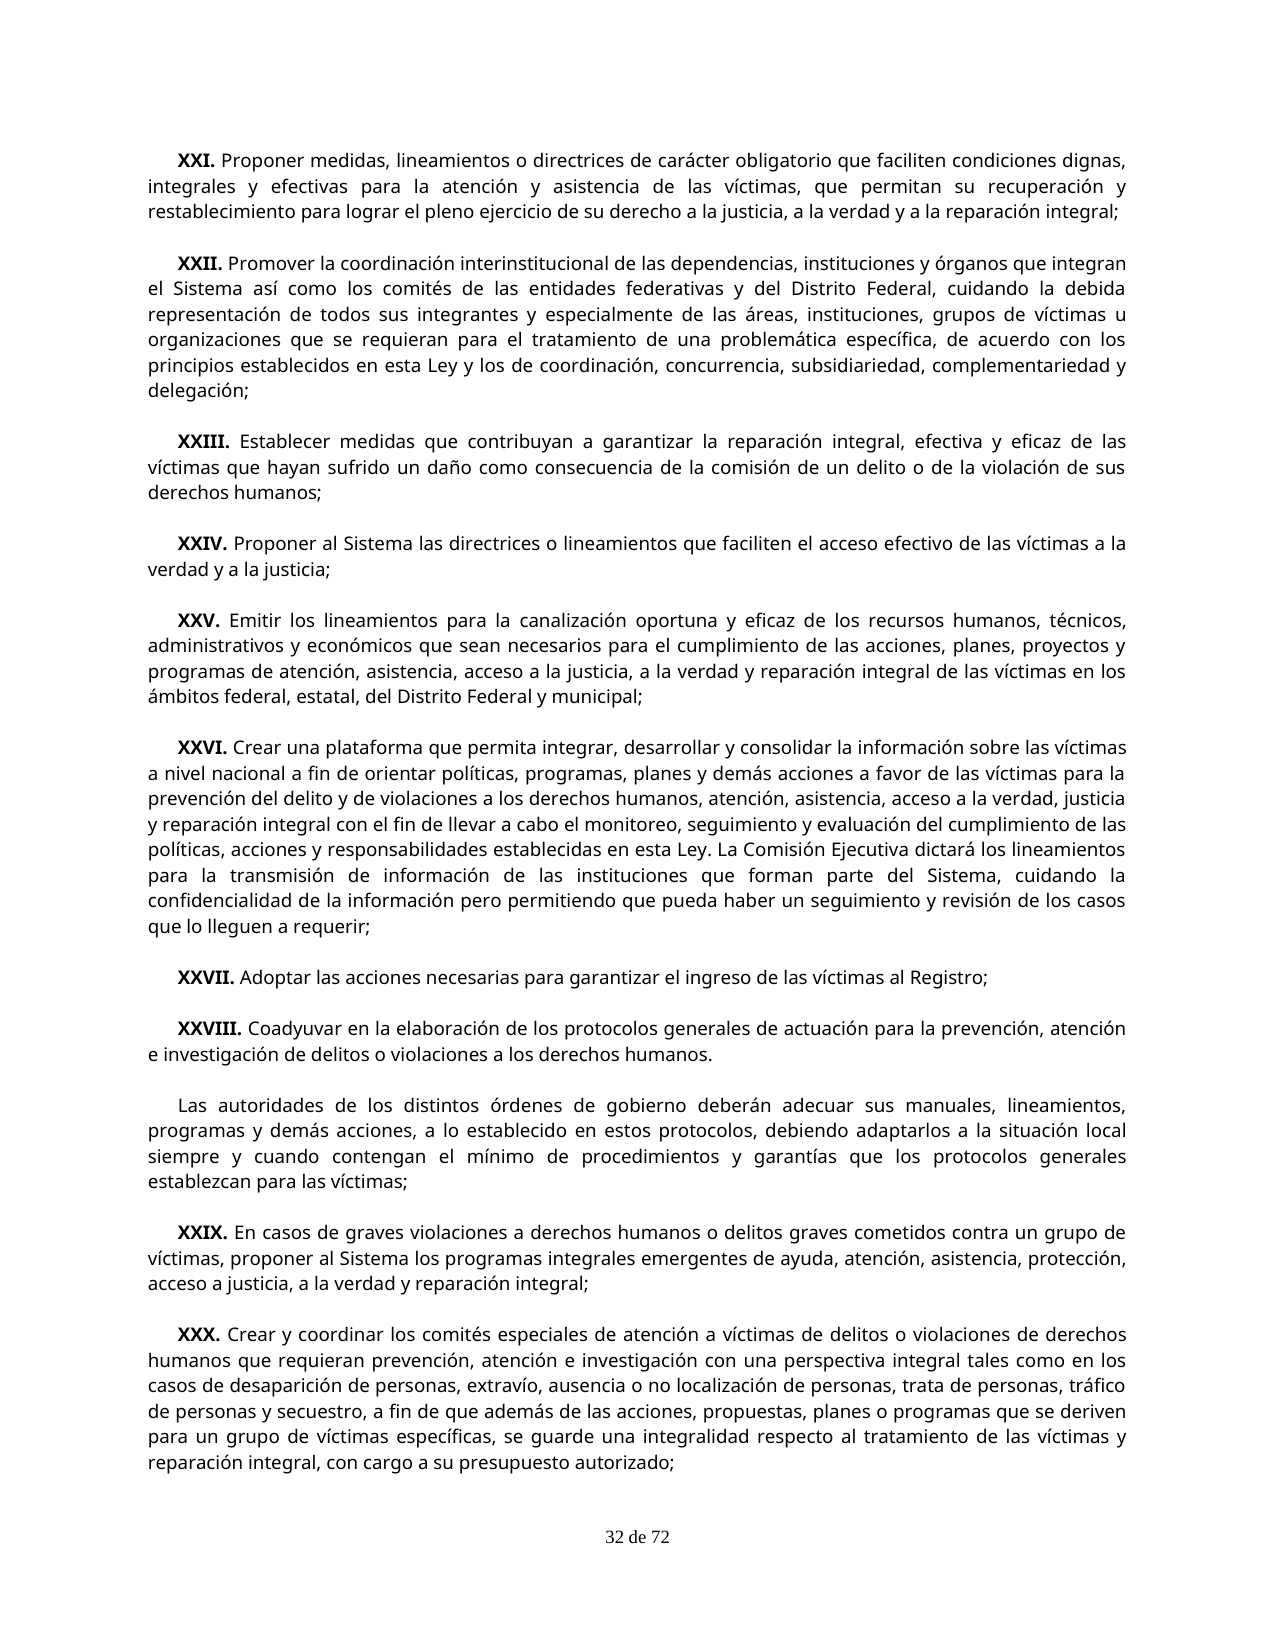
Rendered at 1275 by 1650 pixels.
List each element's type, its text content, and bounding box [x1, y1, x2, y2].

text XXV. Emitir los lineamientos para la canalización oportuna y eficaz de los recursos humanos, técnicos, administrativos y económicos que sean necesarios para el cumplimiento de las acciones, planes, proyectos y programas de atención, asistencia, acceso a la justicia, a la verdad y reparación integral de las víctimas en los ámbitos federal, estatal, del Distrito Federal y municipal; [148, 607, 1127, 709]
text XXIII. Establecer medidas que contribuyan a garantizar la reparación integral, efectiva y eficaz de las víctimas que hayan sufrido un daño como consecuencia de la comisión de un delito o de la violación de sus derechos humanos; [148, 428, 1127, 505]
text XXVII. Adoptar las acciones necesarias para garantizar el ingreso de las víctimas al Registro; [148, 964, 1127, 990]
text XXII. Promover la coordinación interinstitucional de las dependencias, instituciones y órganos que integran el Sistema así como los comités de las entidades federativas y del Distrito Federal, cuidando la debida representación de todos sus integrantes y especialmente de las áreas, instituciones, grupos de víctimas u organizaciones que se requieran para el tratamiento de una problemática específica, de acuerdo con los principios establecidos en esta Ley y los de coordinación, concurrencia, subsidiariedad, complementariedad y delegación; [148, 250, 1127, 403]
text XXX. Crear y coordinar los comités especiales de atención a víctimas de delitos o violaciones de derechos humanos que requieran prevención, atención e investigación con una perspectiva integral tales como en los casos de desaparición de personas, extravío, ausencia o no localización de personas, trata de personas, tráfico de personas y secuestro, a fin de que además de las acciones, propuestas, planes o programas que se deriven para un grupo de víctimas específicas, se guarde una integralidad respecto al tratamiento de las víctimas y reparación integral, con cargo a su presupuesto autorizado; [148, 1322, 1127, 1475]
text Las autoridades de los distintos órdenes de gobierno deberán adecuar sus manuales, lineamientos, programas y demás acciones, a lo establecido en estos protocolos, debiendo adaptarlos a la situación local siempre y cuando contengan el mínimo de procedimientos y garantías que los protocolos generales establezcan para las víctimas; [148, 1092, 1127, 1194]
text XXIX. En casos de graves violaciones a derechos humanos o delitos graves cometidos contra un grupo de víctimas, proponer al Sistema los programas integrales emergentes de ayuda, atención, asistencia, protección, acceso a justicia, a la verdad y reparación integral; [148, 1219, 1127, 1296]
text XXI. Proponer medidas, lineamientos o directrices de carácter obligatorio que faciliten condiciones dignas, integrales y efectivas para la atención y asistencia de las víctimas, que permitan su recuperación y restablecimiento para lograr el pleno ejercicio de su derecho a la justicia, a la verdad y a la reparación integral; [148, 148, 1127, 224]
text XXIV. Proponer al Sistema las directrices o lineamientos que faciliten el acceso efectivo de las víctimas a la verdad y a la justicia; [148, 531, 1127, 582]
text XXVIII. Coadyuvar en la elaboración de los protocolos generales de actuación para la prevención, atención e investigación de delitos o violaciones a los derechos humanos. [148, 1015, 1127, 1066]
text XXVI. Crear una plataforma que permita integrar, desarrollar y consolidar la información sobre las víctimas a nivel nacional a fin de orientar políticas, programas, planes y demás acciones a favor de las víctimas para la prevención del delito y de violaciones a los derechos humanos, atención, asistencia, acceso a la verdad, justicia y reparación integral con el fin de llevar a cabo el monitoreo, seguimiento y evaluación del cumplimiento de las políticas, acciones y responsabilidades establecidas en esta Ley. La Comisión Ejecutiva dictará los lineamientos para la transmisión de información de las instituciones que forman parte del Sistema, cuidando la confidencialidad de la información pero permitiendo que pueda haber un seguimiento y revisión de los casos que lo lleguen a requerir; [148, 735, 1127, 939]
